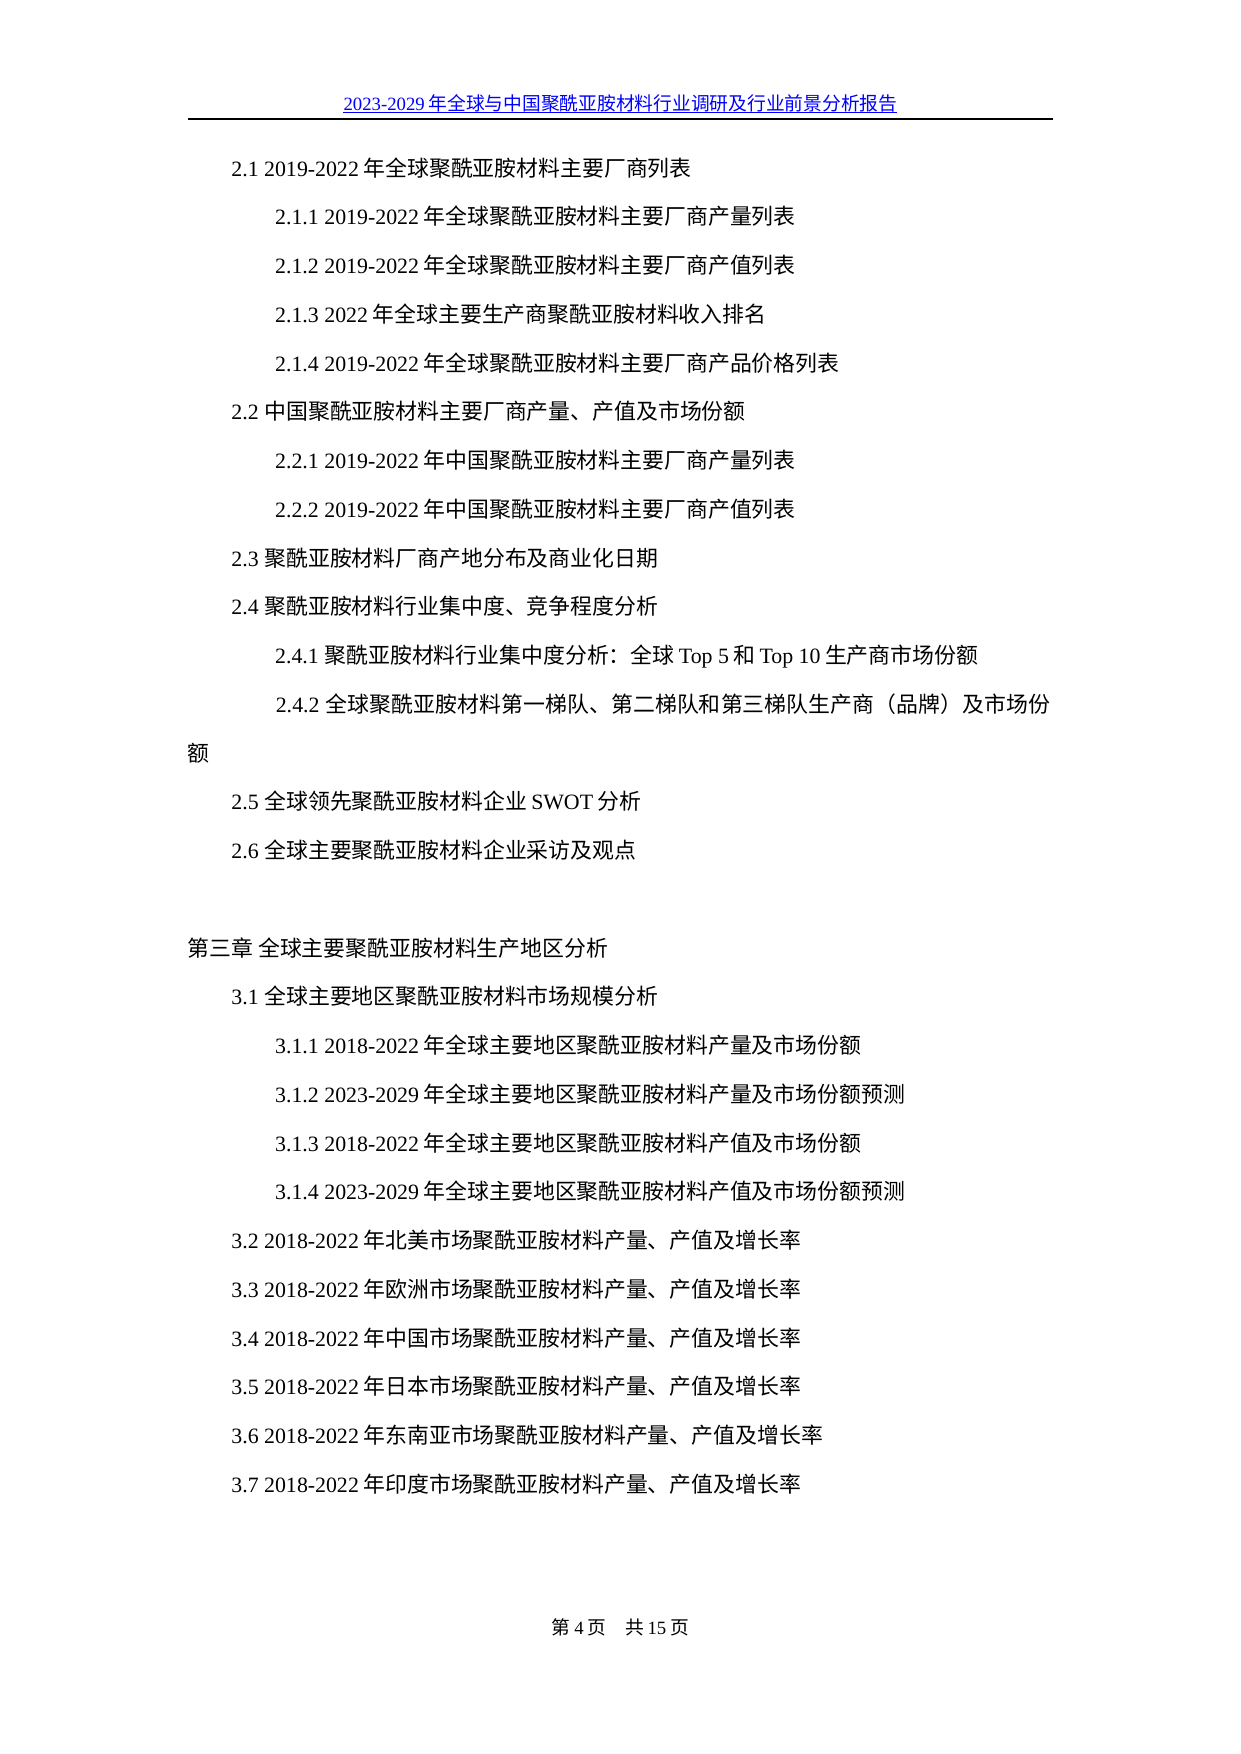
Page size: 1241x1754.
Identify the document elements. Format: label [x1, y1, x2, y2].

text [187, 150, 1053, 1499]
